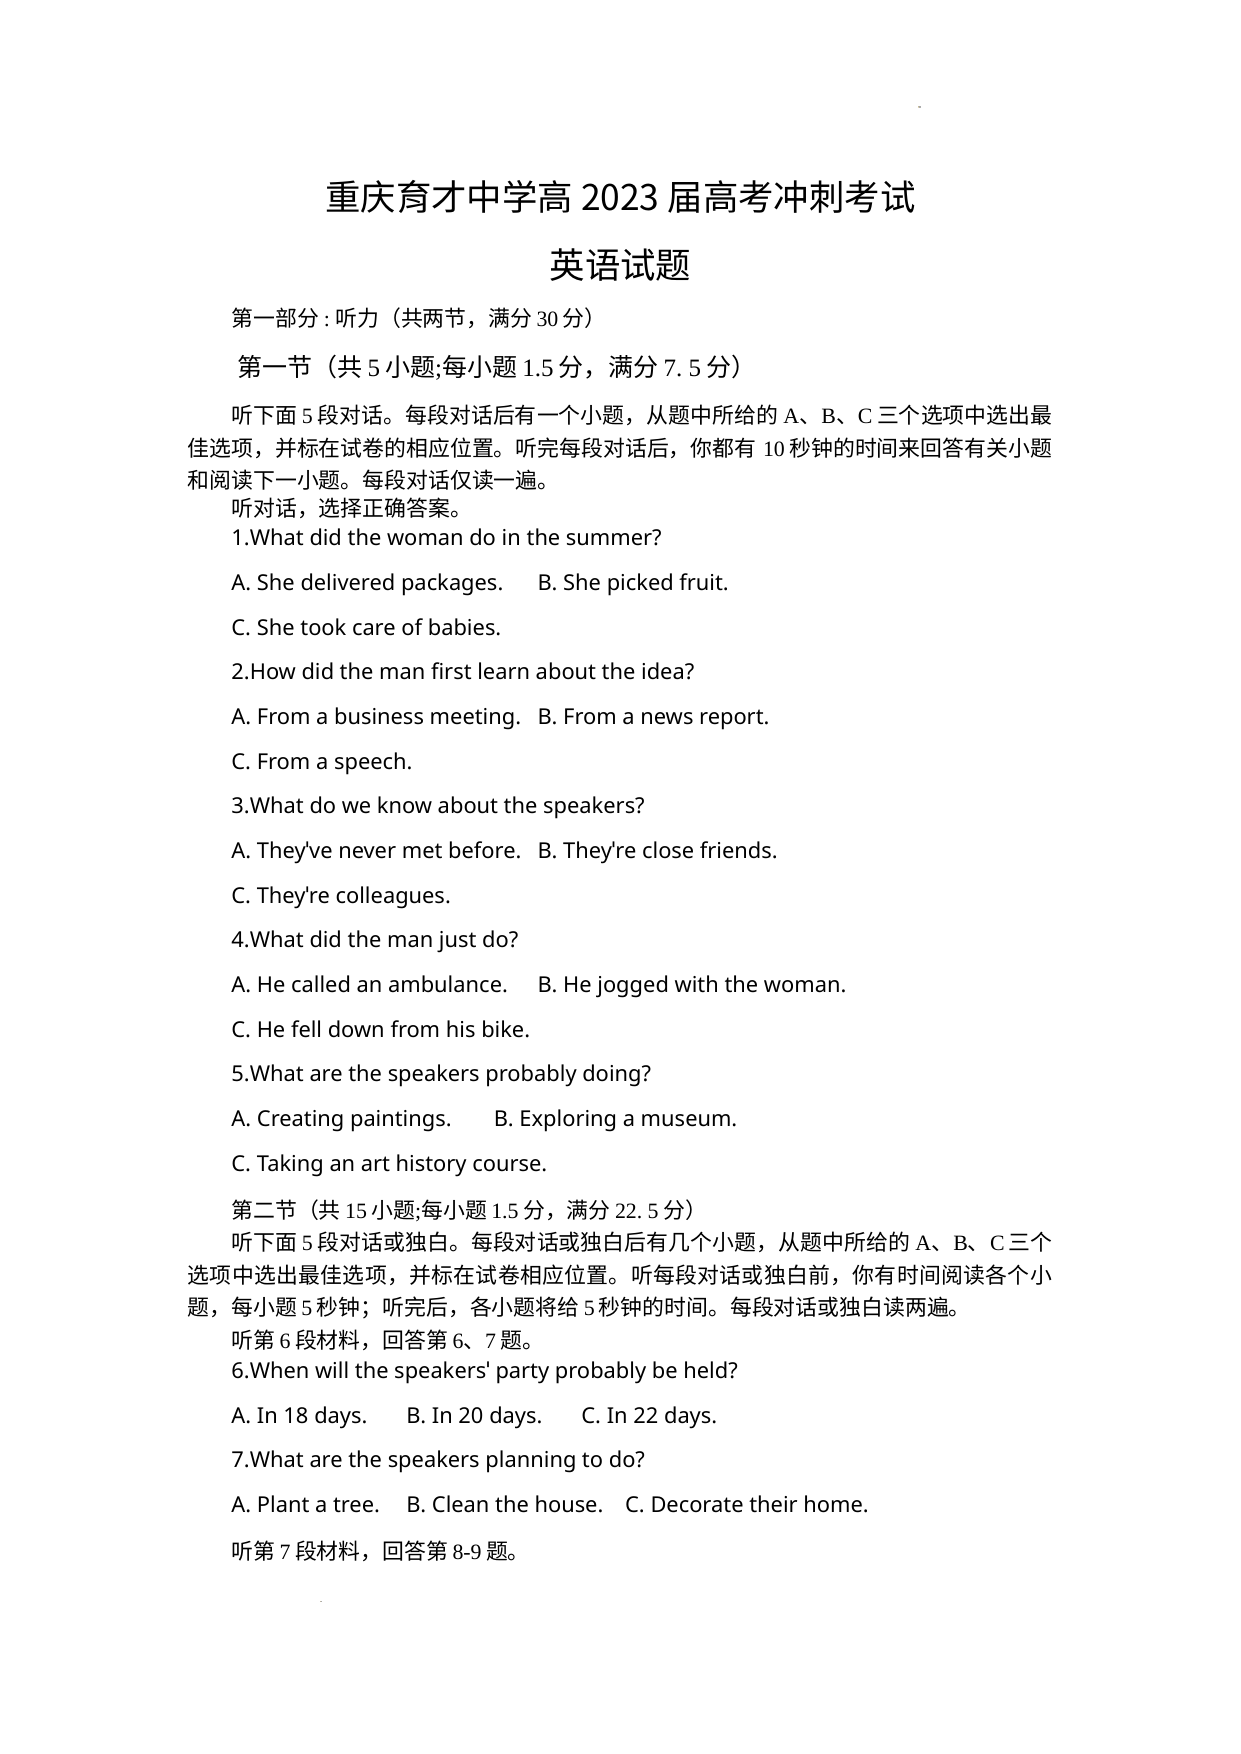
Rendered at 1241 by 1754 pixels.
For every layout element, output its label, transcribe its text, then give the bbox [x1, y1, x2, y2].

text A. Theyˈve never met before. B. Theyˈre close friends. [187, 835, 1053, 865]
text 5.What are the speakers probably doing? [187, 1058, 1053, 1088]
text 6.When will the speakersˈ party probably be held? [187, 1355, 1053, 1385]
text 1.What did the woman do in the summer? [187, 522, 1053, 552]
text C. She took care of babies. [187, 612, 1053, 641]
text 第一部分 : 听力（共两节，满分30分） [187, 300, 1053, 333]
text C. He fell down from his bike. [187, 1014, 1053, 1043]
text 听下面5段对话或独白。每段对话或独白后有几个小题，从题中所给的A、B、C三个选项中选出最佳选项，并标在试卷相应位置。听每段对话或独白前，你有时间阅读各个小题，每小题5秒钟；听完后，各小题将给5秒钟的时间。每段对话或独白读两遍。 [187, 1225, 1053, 1322]
text 听对话，选择正确答案。 [187, 495, 1053, 522]
text A. He called an ambulance. B. He jogged with the woman. [187, 969, 1053, 999]
text A. She delivered packages. B. She picked fruit. [187, 567, 1053, 597]
text A. From a business meeting. B. From a news report. [187, 701, 1053, 731]
text A. Plant a tree. B. Clean the house. C. Decorate their home. [187, 1489, 1053, 1519]
text 听下面5段对话。每段对话后有一个小题，从题中所给的A、B、C三个选项中选出最佳选项，并标在试卷的相应位置。听完每段对话后，你都有10秒钟的时间来回答有关小题和阅读下一小题。每段对话仅读一遍。 [187, 398, 1053, 495]
text C. From a speech. [187, 746, 1053, 775]
text 7.What are the speakers planning to do? [187, 1444, 1053, 1474]
text 听第6段材料，回答第6、7题。 [187, 1322, 1053, 1355]
text 2.How did the man first learn about the idea? [187, 656, 1053, 686]
text 第一节（共5小题;每小题1.5分，满分7. 5分） [187, 333, 1053, 398]
text 第二节（共15小题;每小题1.5分，满分22. 5分） [187, 1192, 1053, 1225]
text 4.What did the man just do? [187, 924, 1053, 954]
text 听第7段材料，回答第8-9题。 [187, 1534, 1053, 1566]
text C. Taking an art history course. [187, 1148, 1053, 1178]
text C. Theyˈre colleagues. [187, 880, 1053, 909]
text A. In 18 days. B. In 20 days. C. In 22 days. [187, 1400, 1053, 1429]
subtitle 重庆育才中学高 2023 届高考冲刺考试 [187, 162, 1053, 227]
text 3.What do we know about the speakers? [187, 790, 1053, 820]
subtitle 英语试题 [187, 231, 1053, 296]
text A. Creating paintings. B. Exploring a museum. [187, 1103, 1053, 1133]
